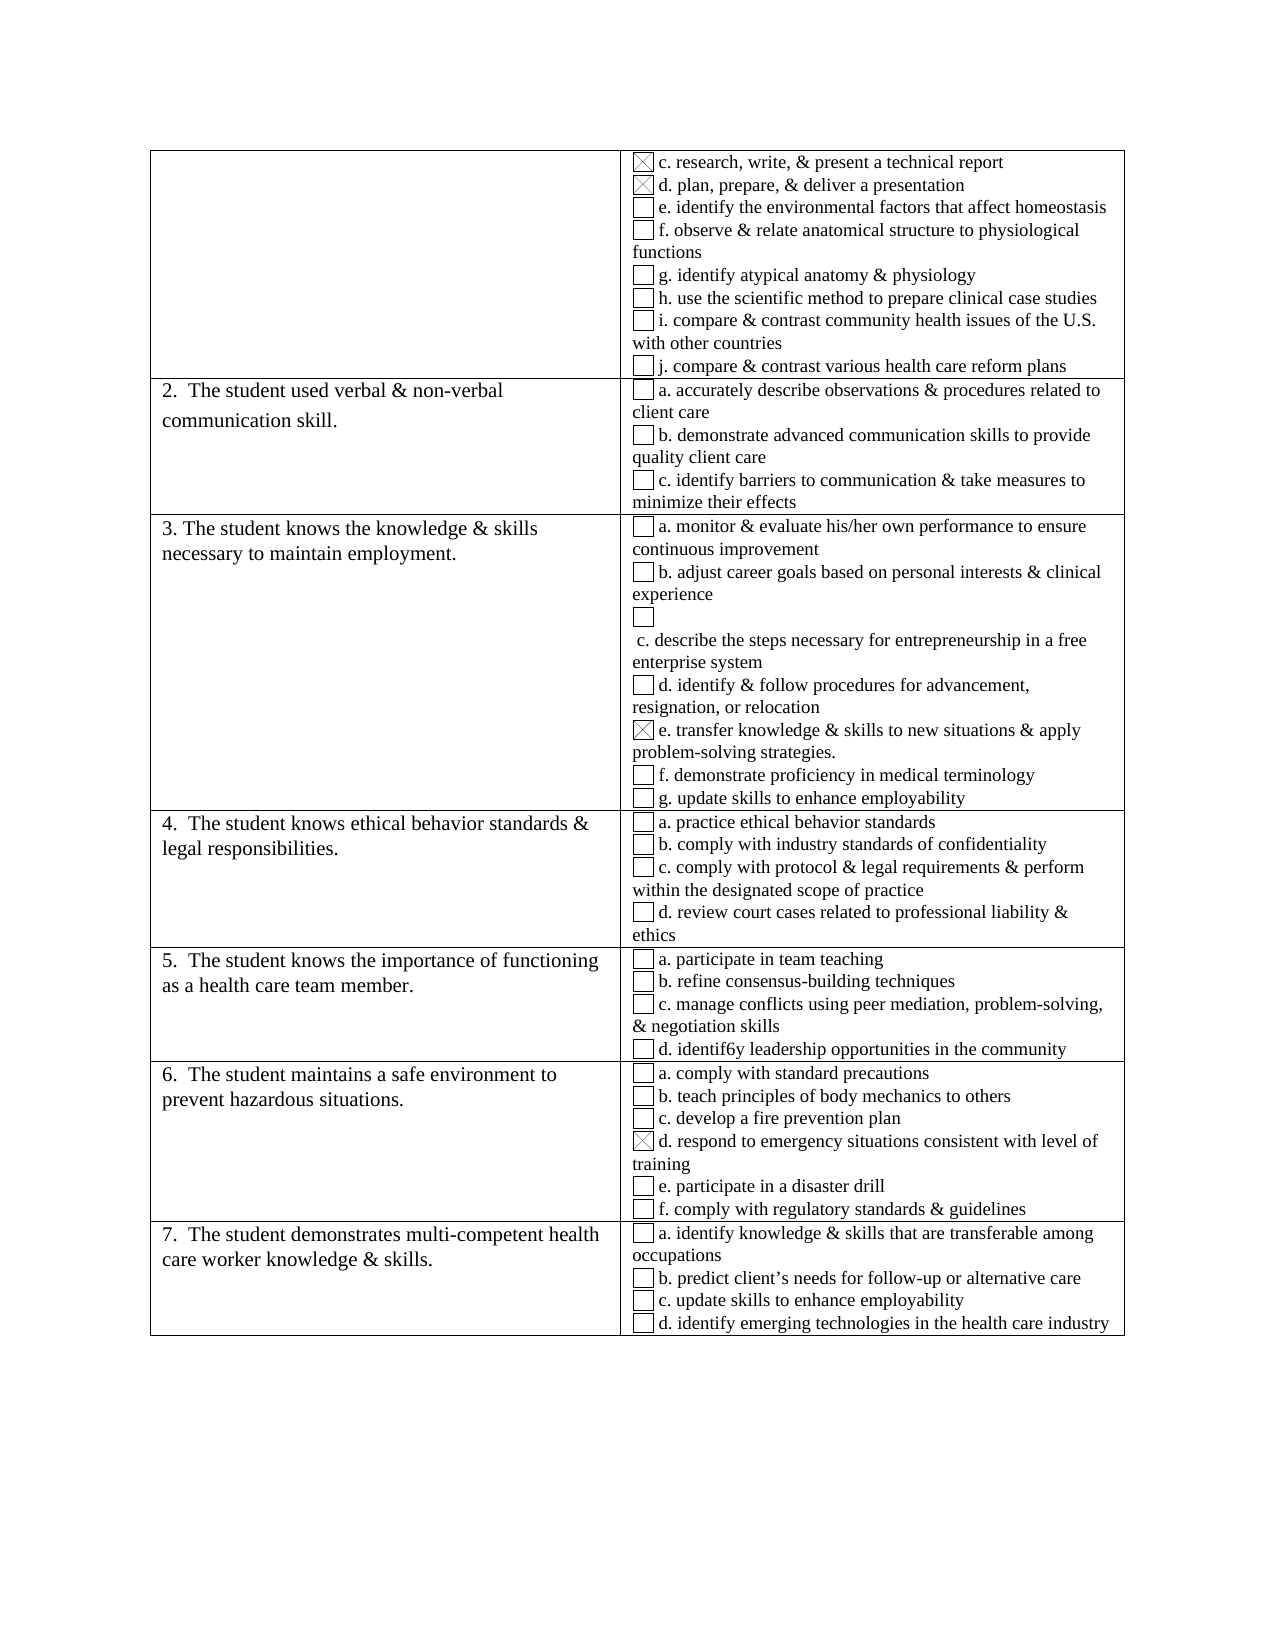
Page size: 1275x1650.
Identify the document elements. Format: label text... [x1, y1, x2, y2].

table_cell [151, 151, 620, 377]
table_cell 6. The student maintains a safe environment to prevent hazardous situations. [151, 1062, 620, 1221]
table_cell 5. The student knows the importance of functioning as a health care team member. [151, 948, 620, 1061]
table_cell 4. The student knows ethical behavior standards & legal responsibilities. [151, 811, 620, 947]
table_cell a. identify knowledge & skills that are transferable among occupations b. predict client’s needs for follow-up or alternative care c. update skills to enhance employability d. identify emerging technologies in the health care industry [621, 1222, 1124, 1335]
table_cell a. practice ethical behavior standards b. comply with industry standards of confidentiality c. comply with protocol & legal requirements & perform within the designated scope of practice d. review court cases related to professional liability & ethics [621, 811, 1124, 947]
table_cell a. comply with standard precautions b. teach principles of body mechanics to others c. develop a fire prevention plan d. respond to emergency situations consistent with level of training e. participate in a disaster drill f. comply with regulatory standards & guidelines [621, 1062, 1124, 1221]
table_cell 2. The student used verbal & non-verbal communication skill. [151, 379, 620, 514]
table_cell a. monitor & evaluate his/her own performance to ensure continuous improvement b. adjust career goals based on personal interests & clinical experience c. describe the steps necessary for entrepreneurship in a free enterprise system d. identify & follow procedures for advancement, resignation, or relocation e. transfer knowledge & skills to new situations & apply problem-solving strategies. f. demonstrate proficiency in medical terminology g. update skills to enhance employability [621, 515, 1124, 809]
table_cell 7. The student demonstrates multi-competent health care worker knowledge & skills. [151, 1222, 620, 1335]
table_cell a. participate in team teaching b. refine consensus-building techniques c. manage conflicts using peer mediation, problem-solving, & negotiation skills d. identif6y leadership opportunities in the community [621, 948, 1124, 1061]
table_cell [621, 151, 1124, 377]
table_cell 3. The student knows the knowledge & skills necessary to maintain employment. [151, 515, 620, 809]
table_cell a. accurately describe observations & procedures related to client care b. demonstrate advanced communication skills to provide quality client care c. identify barriers to communication & take measures to minimize their effects [621, 379, 1124, 514]
